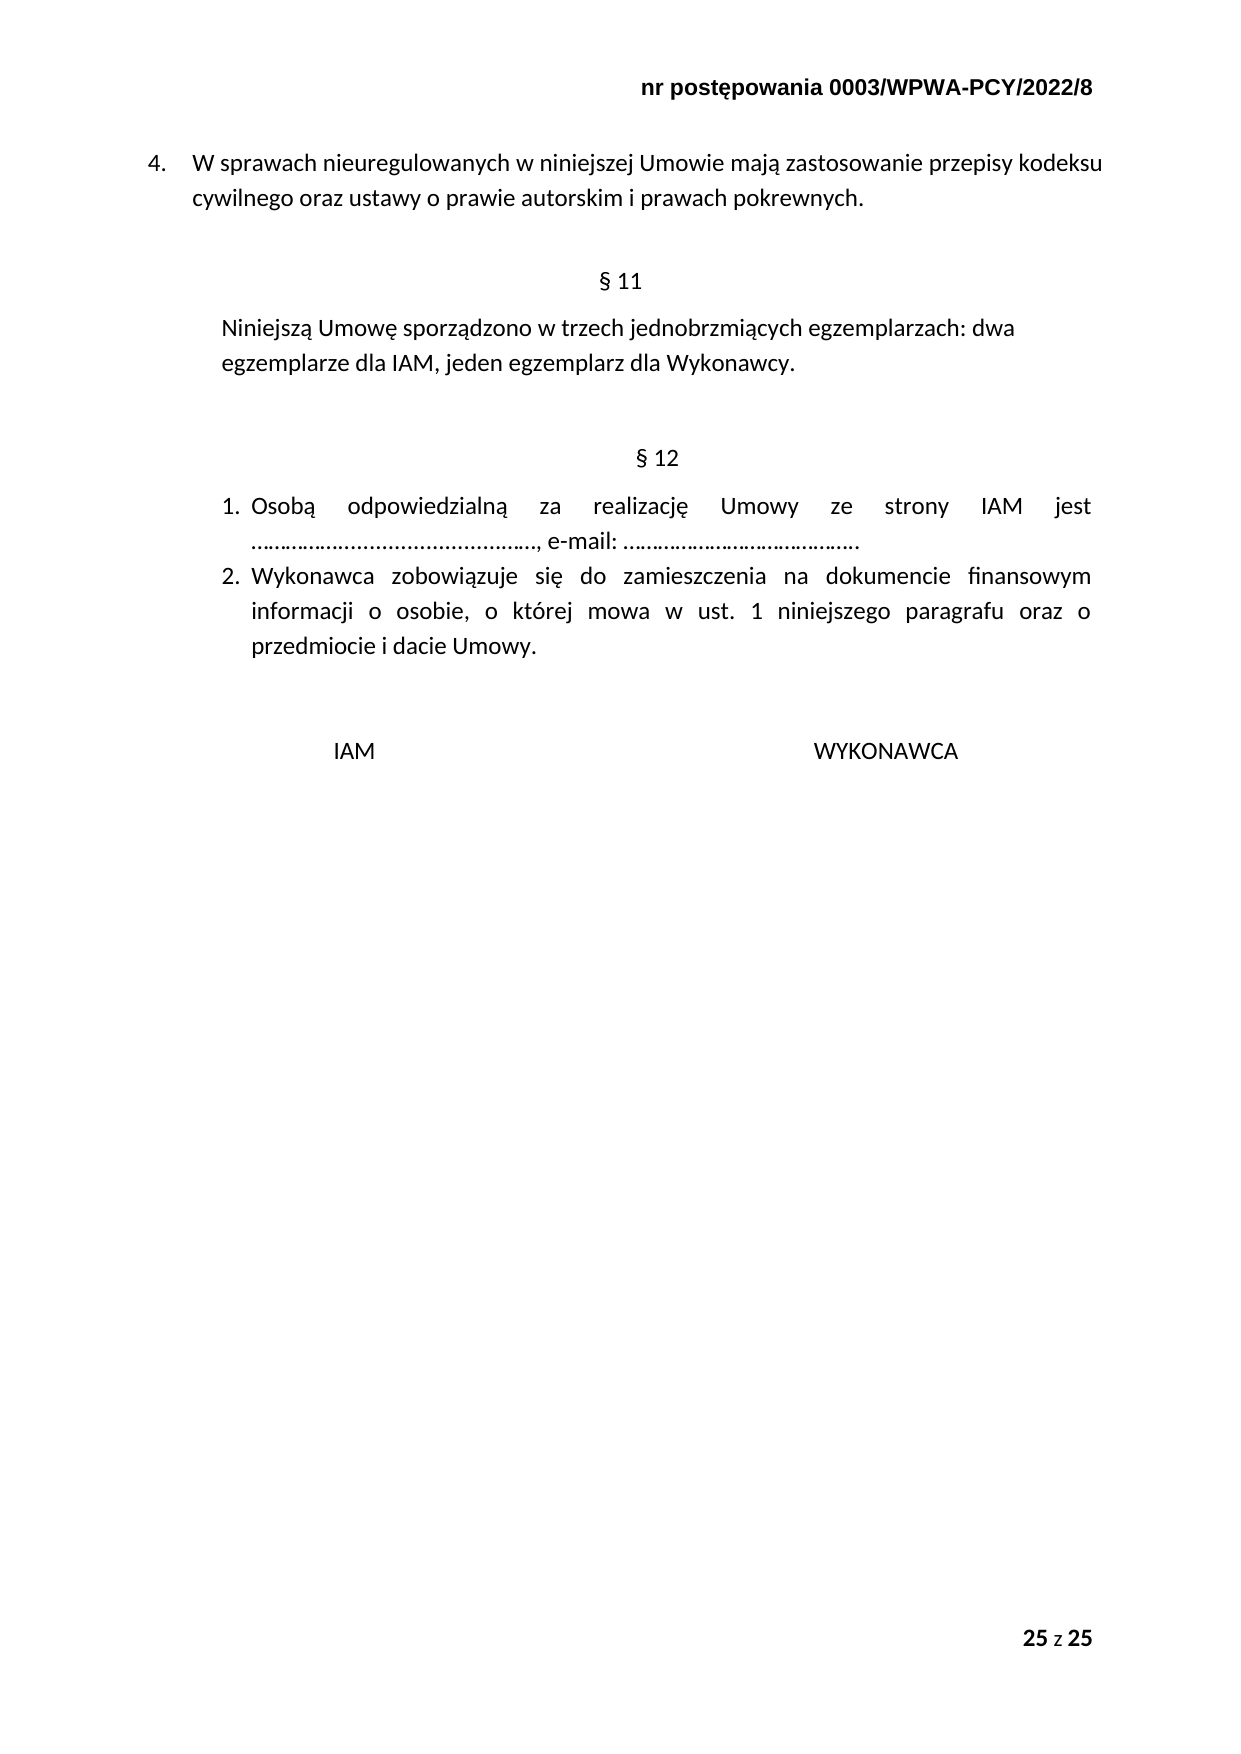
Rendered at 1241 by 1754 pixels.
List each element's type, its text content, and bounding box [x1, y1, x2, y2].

text Niniejszą Umowę sporządzono w trzech jednobrzmiących egzemplarzach: dwa egzemplarze dla IAM, jeden egzemplarz dla Wykonawcy. [221, 313, 1085, 378]
text § 11 [148, 265, 1093, 296]
text § 12 [221, 443, 1093, 473]
list Osobą odpowiedzialną za realizację Umowy ze strony IAM jest ……………..........................……, e-mail: ………………………………….. [221, 490, 1093, 556]
list W sprawach nieuregulowanych w niniejszej Umowie mają zastosowanie przepisy kodeksu cywilnego oraz ustawy o prawie autorskim i prawach pokrewnych. [148, 148, 1104, 213]
list Wykonawca zobowiązuje się do zamieszczenia na dokumencie finansowym informacji o osobie, o której mowa w ust. 1 niniejszego paragrafu oraz o przedmiocie i dacie Umowy. [221, 560, 1093, 661]
text IAM WYKONAWCA [185, 735, 1093, 766]
